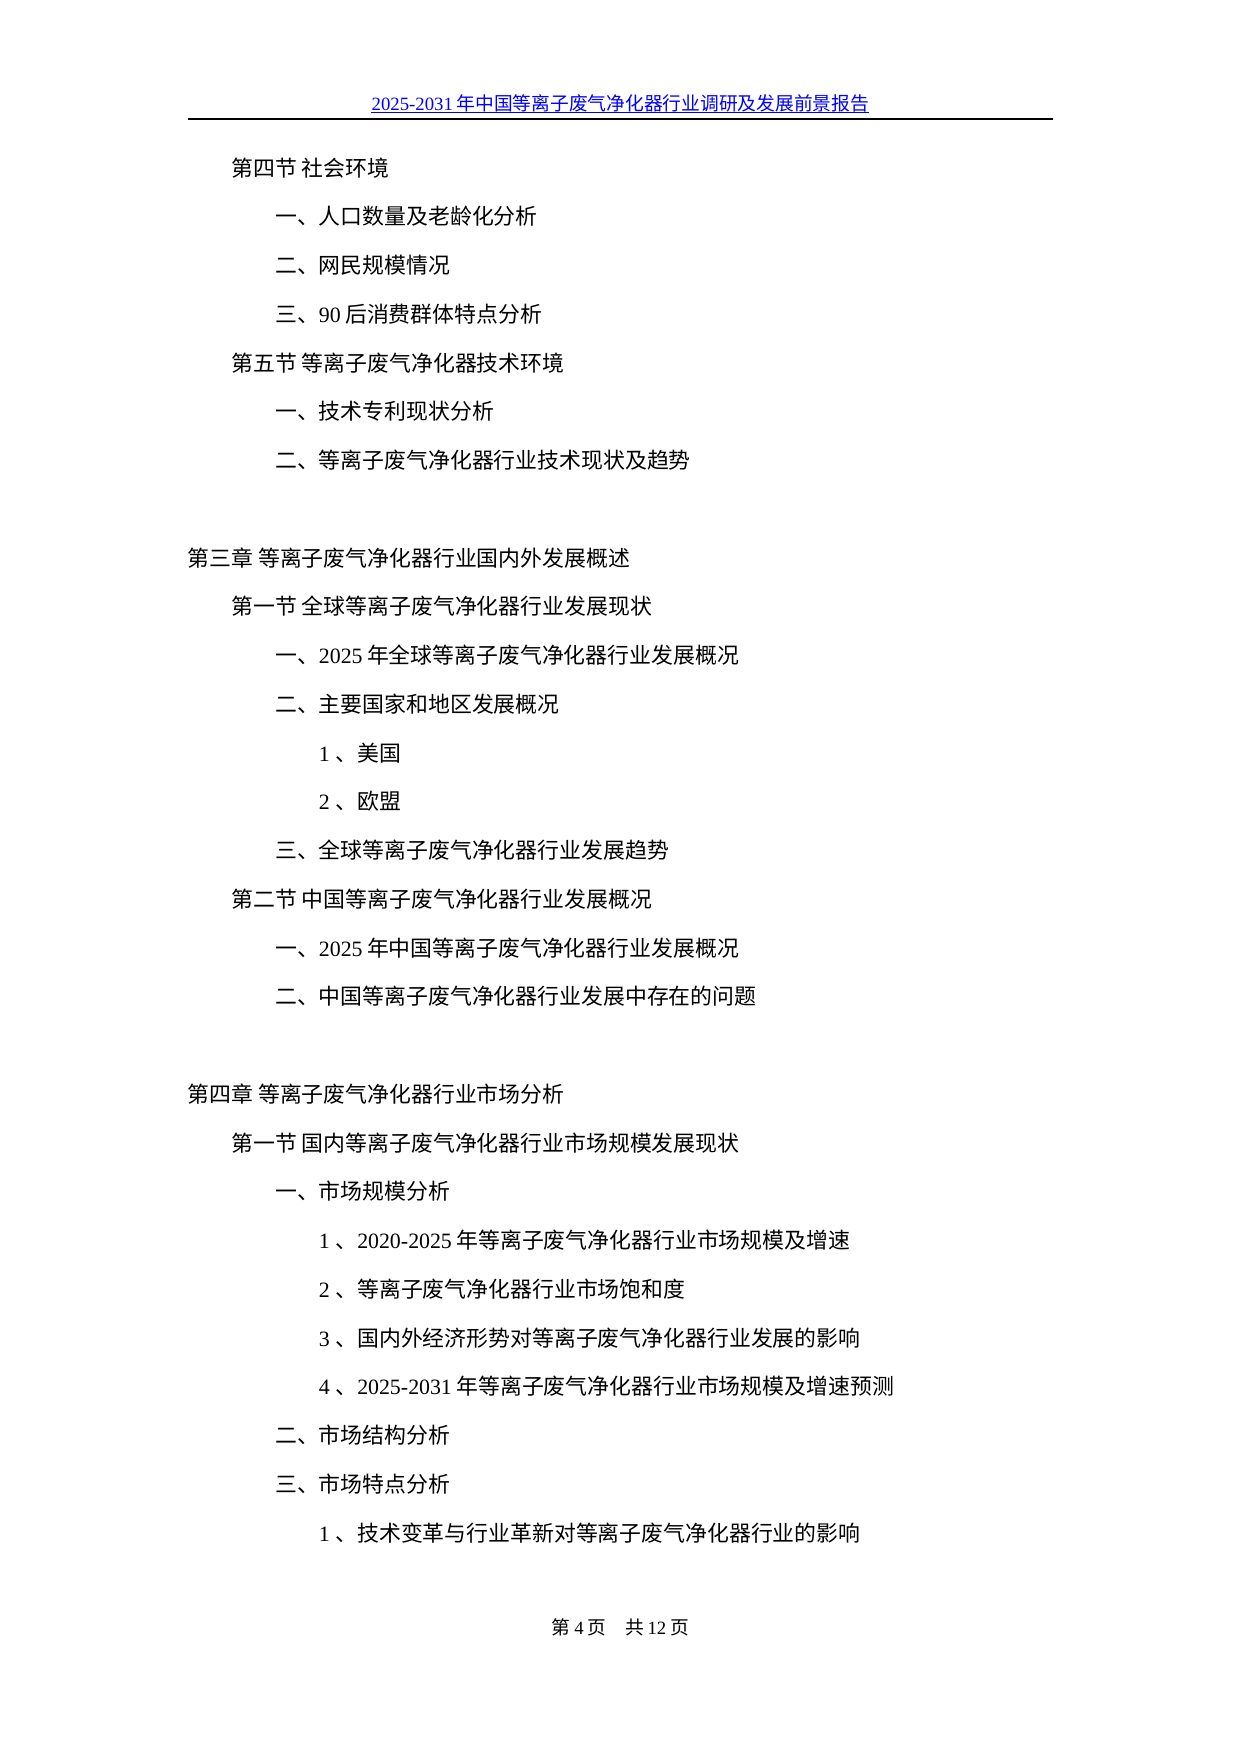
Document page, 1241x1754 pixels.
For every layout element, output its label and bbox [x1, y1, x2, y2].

text [187, 150, 1053, 1548]
